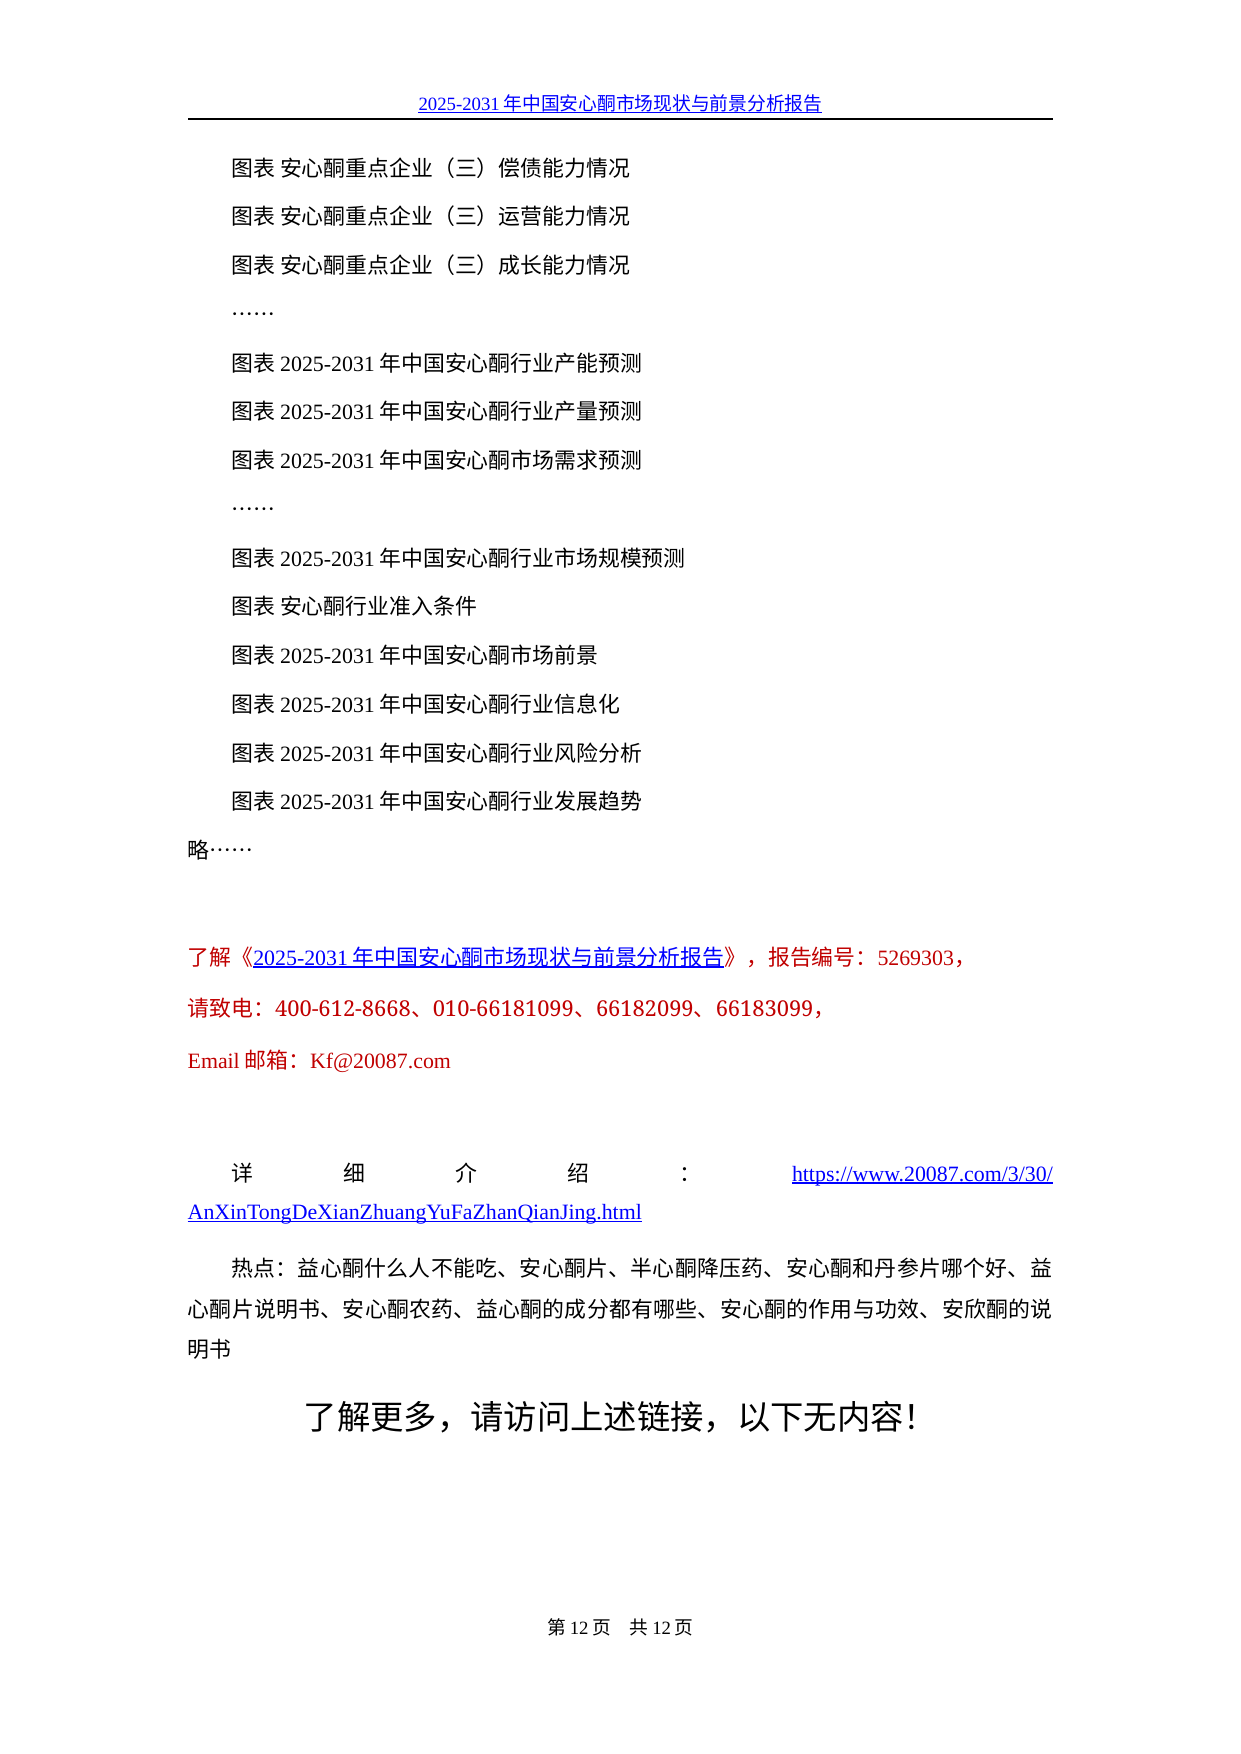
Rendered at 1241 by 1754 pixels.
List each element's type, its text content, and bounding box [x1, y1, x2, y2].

text 请致电：400-612-8668、010-66181099、66182099、66183099， [187, 991, 1053, 1023]
text 热点：益心酮什么人不能吃、安心酮片、半心酮降压药、安心酮和丹参片哪个好、益心酮片说明书、安心酮农药、益心酮的成分都有哪些、安心酮的作用与功效、安欣酮的说明书 [187, 1251, 1053, 1364]
text 了解《2025-2031年中国安心酮市场现状与前景分析报告》，报告编号：5269303， [187, 939, 1053, 972]
title 了解更多，请访问上述链接，以下无内容！ [187, 1382, 1053, 1447]
text 详细介绍：https://www.20087.com/3/30/AnXinTongDeXianZhuangYuFaZhanQianJing.html [187, 1155, 1053, 1228]
text Email邮箱：Kf@20087.com [187, 1042, 1053, 1075]
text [187, 150, 1053, 865]
